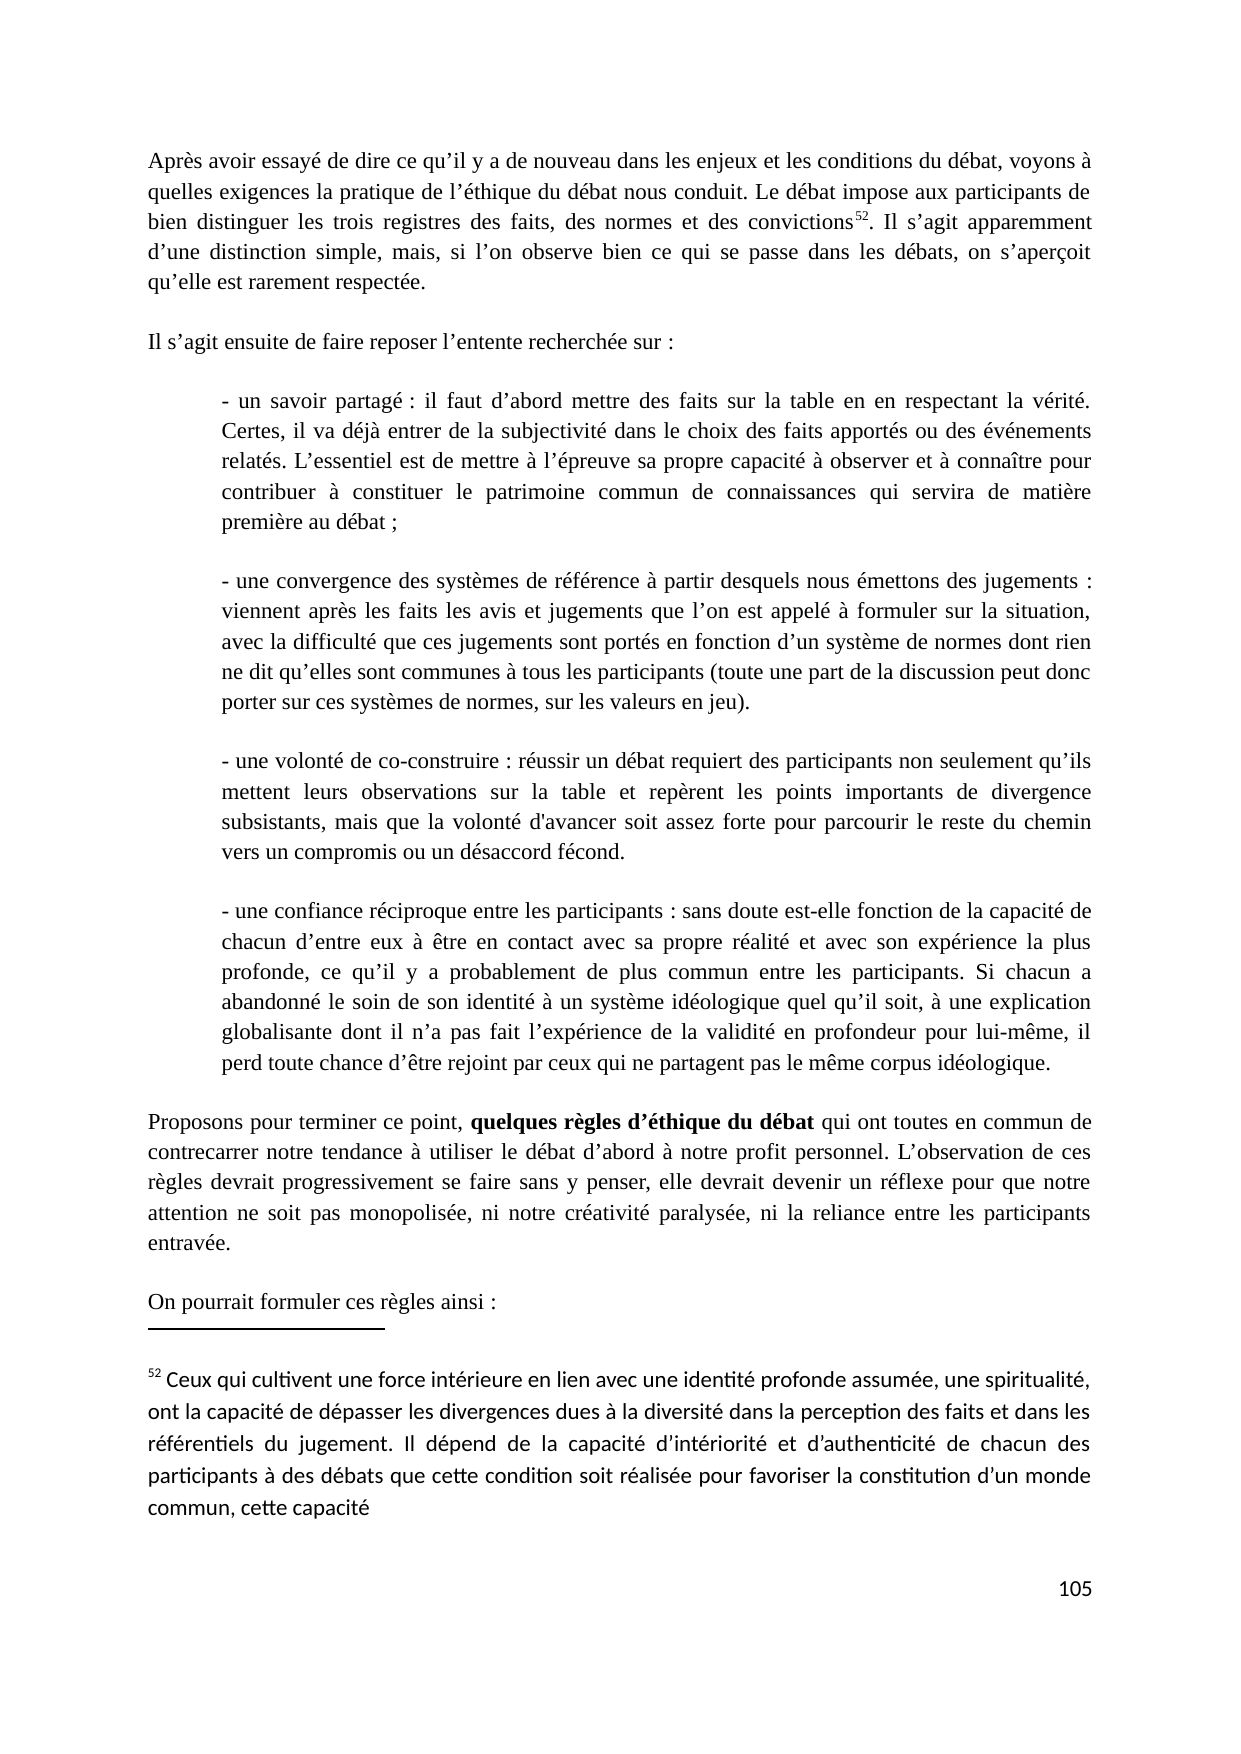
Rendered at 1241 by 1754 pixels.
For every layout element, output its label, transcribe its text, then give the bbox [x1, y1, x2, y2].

text - une volonté de co-construire : réussir un débat requiert des participants non seulement qu’ils mettent leurs observations sur la table et repèrent les points importants de divergence subsistants, mais que la volonté d'avancer soit assez forte pour parcourir le reste du chemin vers un compromis ou un désaccord fécond. [221, 748, 1093, 864]
text Après avoir essayé de dire ce qu’il y a de nouveau dans les enjeux et les conditions du débat, voyons à quelles exigences la pratique de l’éthique du débat nous conduit. Le débat impose aux participants de bien distinguer les trois registres des faits, des normes et des convictions. Il s’agit apparemment d’une distinction simple, mais, si l’on observe bien ce qui se passe dans les débats, on s’aperçoit qu’elle est rarement respectée. [148, 148, 1093, 295]
text - un savoir partagé : il faut d’abord mettre des faits sur la table en en respectant la vérité. Certes, il va déjà entrer de la subjectivité dans le choix des faits apportés ou des événements relatés. L’essentiel est de mettre à l’épreuve sa propre capacité à observer et à connaître pour contribuer à constituer le patrimoine commun de connaissances qui servira de matière première au débat ; [221, 387, 1093, 534]
text Il s’agit ensuite de faire reposer l’entente recherchée sur : [148, 328, 1093, 354]
text - une confiance réciproque entre les participants : sans doute est-elle fonction de la capacité de chacun d’entre eux à être en contact avec sa propre réalité et avec son expérience la plus profonde, ce qu’il y a probablement de plus commun entre les participants. Si chacun a abandonné le soin de son identité à un système idéologique quel qu’il soit, à une explication globalisante dont il n’a pas fait l’expérience de la validité en profondeur pour lui-même, il perd toute chance d’être rejoint par ceux qui ne partagent pas le même corpus idéologique. [221, 898, 1093, 1075]
text On pourrait formuler ces règles ainsi : [148, 1288, 1093, 1314]
text Proposons pour terminer ce point, quelques règles d’éthique du débat qui ont toutes en commun de contrecarrer notre tendance à utiliser le débat d’abord à notre profit personnel. L’observation de ces règles devrait progressivement se faire sans y penser, elle devrait devenir un réflexe pour que notre attention ne soit pas monopolisée, ni notre créativité paralysée, ni la reliance entre les participants entravée. [148, 1108, 1093, 1255]
text - une convergence des systèmes de référence à partir desquels nous émettons des jugements : viennent après les faits les avis et jugements que l’on est appelé à formuler sur la situation, avec la difficulté que ces jugements sont portés en fonction d’un système de normes dont rien ne dit qu’elles sont communes à tous les participants (toute une part de la discussion peut donc porter sur ces systèmes de normes, sur les valeurs en jeu). [221, 567, 1093, 714]
